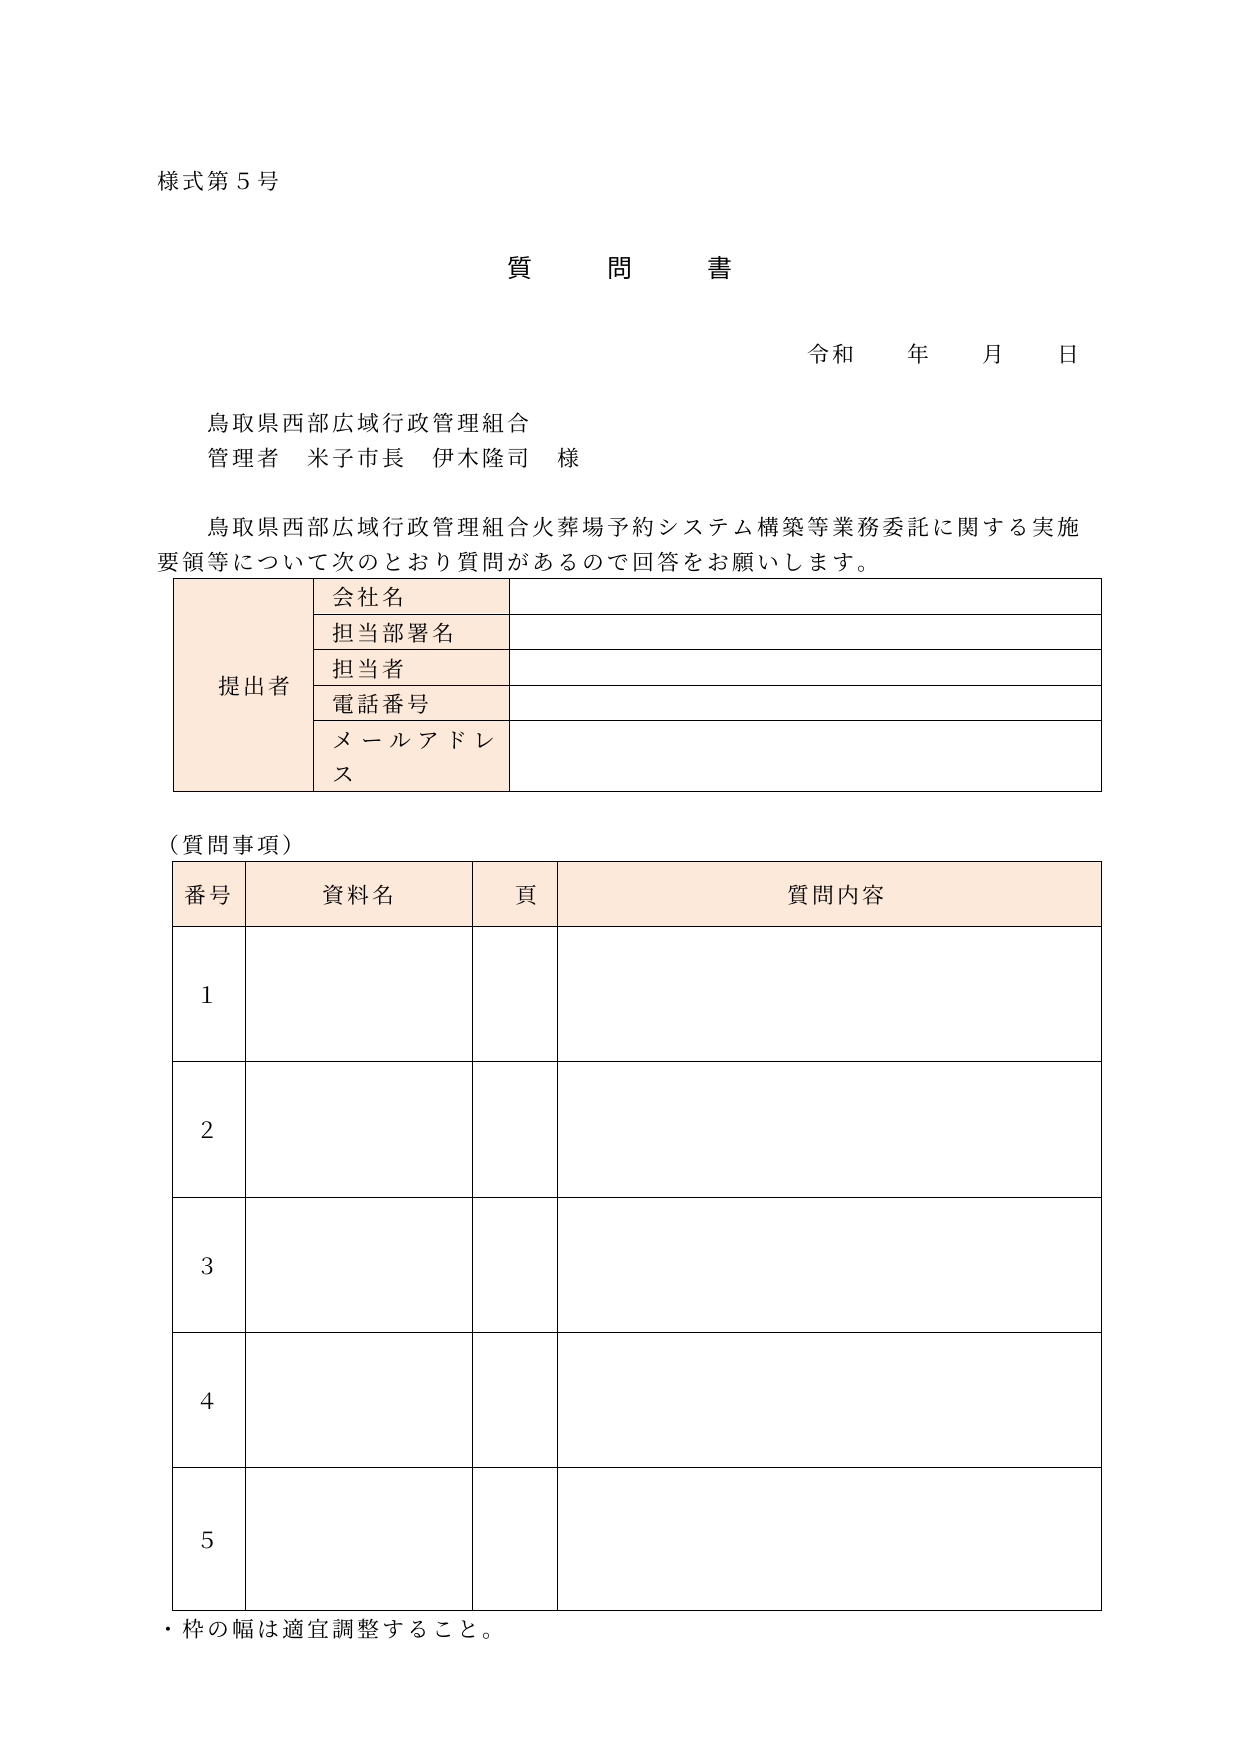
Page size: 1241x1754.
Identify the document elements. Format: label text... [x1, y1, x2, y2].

table_cell ４ [173, 1333, 245, 1467]
table_cell [246, 1198, 472, 1332]
table_cell [510, 650, 1101, 685]
table_cell 担当部署名 [314, 615, 509, 649]
table_cell ５ [173, 1468, 245, 1610]
table_cell [473, 927, 557, 1061]
table_header 番号 [173, 862, 245, 926]
table_cell [246, 927, 472, 1061]
table_cell ３ [173, 1198, 245, 1332]
text 鳥取県西部広域行政管理組合火葬場予約システム構築等業務委託に関する実施要領等について次のとおり質問があるので回答をお願いします。 [158, 509, 1083, 578]
text 管理者 米子市長 伊木隆司 様 [158, 439, 1083, 474]
table_cell 電話番号 [314, 686, 509, 720]
text 令和 年 月 日 [158, 336, 1083, 370]
table_cell [558, 1333, 1101, 1467]
text 様式第５号 [158, 163, 1083, 197]
table_cell メールアドレス [314, 721, 509, 791]
table_header 資料名 [246, 862, 472, 926]
table_cell [510, 686, 1101, 720]
table_header [510, 579, 1101, 613]
table_cell 担当者 [314, 650, 509, 685]
table_cell [246, 1062, 472, 1197]
text 鳥取県西部広域行政管理組合 [158, 405, 1083, 439]
table_cell [558, 1468, 1101, 1610]
table_cell [558, 1198, 1101, 1332]
table_header 頁 [473, 862, 557, 926]
table_cell [246, 1468, 472, 1610]
text （質問事項） [158, 826, 1083, 861]
text ・枠の幅は適宜調整すること。 [158, 1611, 1083, 1646]
text 質 問 書 [158, 232, 1083, 301]
table_header 会社名 [314, 579, 509, 613]
table_cell [246, 1333, 472, 1467]
table_cell [558, 1062, 1101, 1197]
table_cell [510, 721, 1101, 791]
table_cell [558, 927, 1101, 1061]
table_cell [473, 1333, 557, 1467]
table_header 提出者 [174, 579, 313, 791]
table_cell １ [173, 927, 245, 1061]
table_header 質問内容 [558, 862, 1101, 926]
table_cell [473, 1198, 557, 1332]
table_cell [510, 615, 1101, 649]
table_cell [473, 1062, 557, 1197]
table_cell ２ [173, 1062, 245, 1197]
table_cell [473, 1468, 557, 1610]
